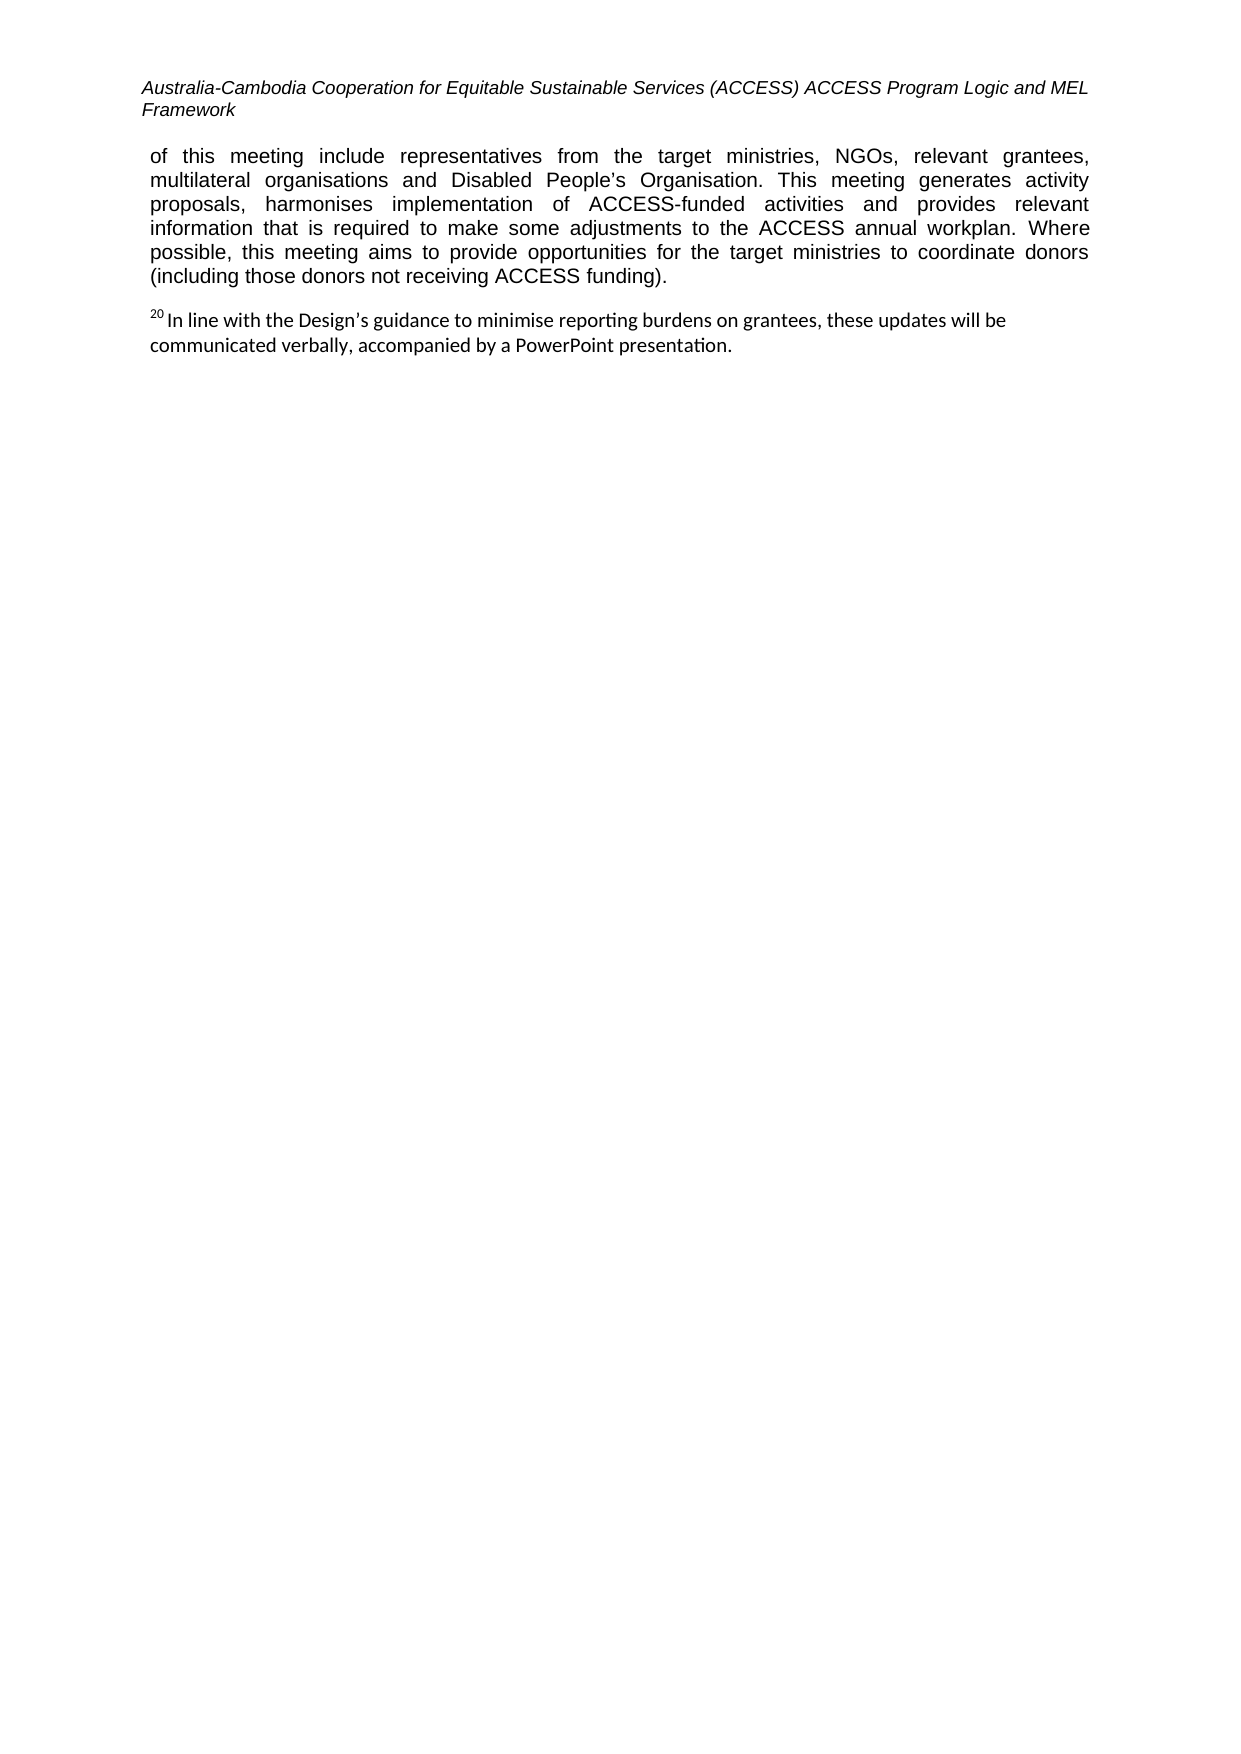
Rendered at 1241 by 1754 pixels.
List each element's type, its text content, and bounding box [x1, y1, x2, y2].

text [150, 144, 1090, 288]
text 20 In line with the Design’s guidance to minimise reporting burdens on grantees, these updates will be communicated verbally, accompanied by a PowerPoint presentation. [150, 305, 1080, 358]
